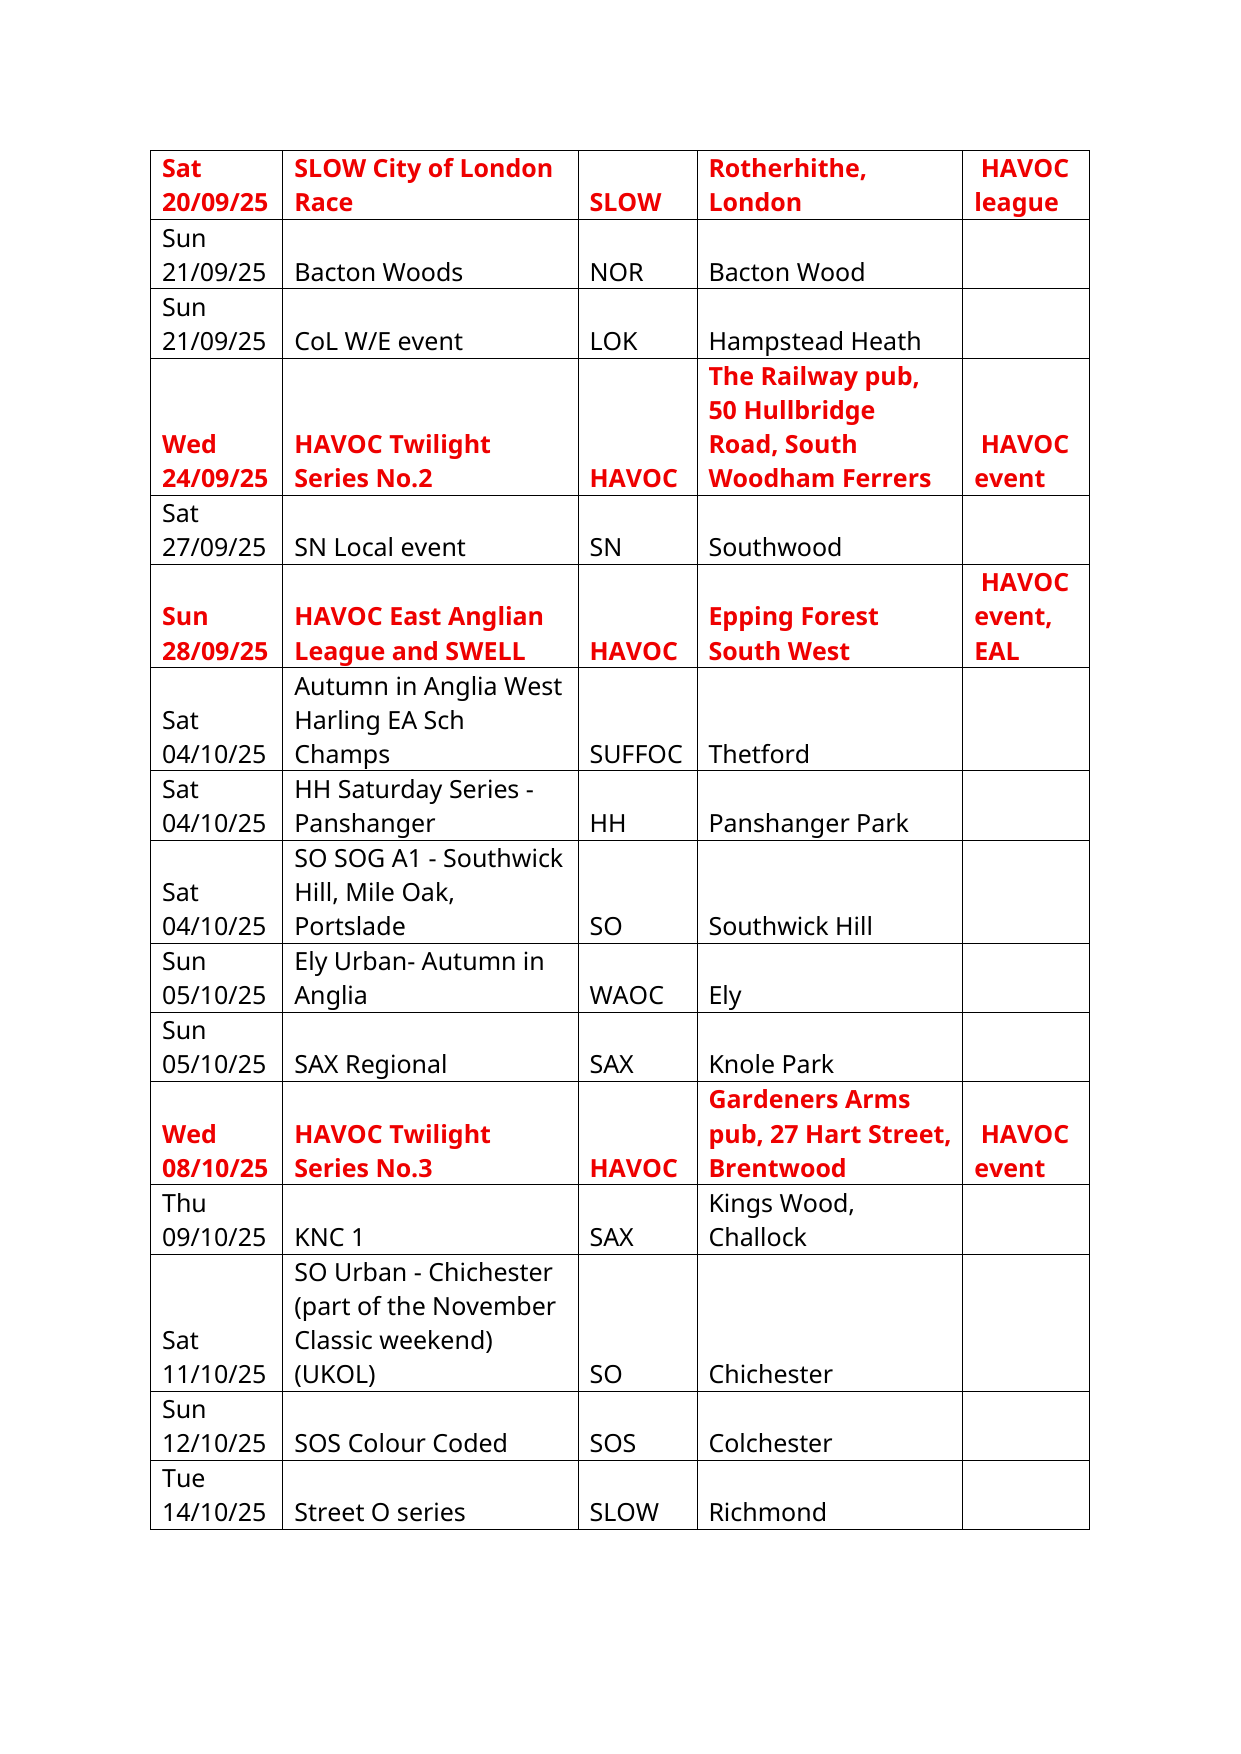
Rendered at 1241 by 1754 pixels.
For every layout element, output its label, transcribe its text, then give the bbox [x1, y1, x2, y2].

table_cell HAVOC Twilight Series No.2 [283, 359, 578, 495]
table_cell HAVOC Twilight Series No.3 [283, 1082, 578, 1184]
table_cell SLOW City of London Race [283, 151, 578, 219]
table_cell Panshanger Park [698, 771, 962, 839]
table_cell HAVOC [579, 1082, 697, 1184]
table_cell SOS Colour Coded [283, 1392, 578, 1460]
table_cell Bacton Woods [283, 220, 578, 288]
table_cell Sun 05/10/25 [151, 1013, 282, 1081]
table_cell [963, 668, 1089, 770]
table_cell [963, 1461, 1089, 1529]
table_cell SLOW [579, 151, 697, 219]
table_cell CoL W/E event [283, 289, 578, 357]
table_cell SO [579, 1255, 697, 1391]
table_cell HAVOC event, EAL [963, 565, 1089, 667]
table_cell HAVOC event [963, 359, 1089, 495]
table_cell Knole Park [698, 1013, 962, 1081]
table_cell Sun 05/10/25 [151, 944, 282, 1012]
table_cell KNC 1 [283, 1185, 578, 1253]
table_cell [963, 1255, 1089, 1391]
table_cell Sat 27/09/25 [151, 496, 282, 564]
table_cell [963, 944, 1089, 1012]
table_cell Tue 14/10/25 [151, 1461, 282, 1529]
table_cell LOK [579, 289, 697, 357]
table_cell HAVOC [579, 565, 697, 667]
table_cell SO SOG A1 - Southwick Hill, Mile Oak, Portslade [283, 841, 578, 943]
table_cell HAVOC [579, 359, 697, 495]
table_cell HH [579, 771, 697, 839]
table_cell [963, 289, 1089, 357]
table_cell SLOW [579, 1461, 697, 1529]
table_cell SUFFOC [579, 668, 697, 770]
table_cell Ely [698, 944, 962, 1012]
table_cell Sun 28/09/25 [151, 565, 282, 667]
table_cell [963, 1392, 1089, 1460]
table_cell [963, 841, 1089, 943]
table_cell SAX [579, 1013, 697, 1081]
table_cell HAVOC East Anglian League and SWELL [283, 565, 578, 667]
table_cell Epping Forest South West [698, 565, 962, 667]
table_cell SN [579, 496, 697, 564]
table_cell Sat 20/09/25 [151, 151, 282, 219]
table_cell HAVOC event [963, 1082, 1089, 1184]
table_cell HAVOC league [963, 151, 1089, 219]
table_cell Wed 24/09/25 [151, 359, 282, 495]
table_cell Sun 12/10/25 [151, 1392, 282, 1460]
table_cell Sun 21/09/25 [151, 220, 282, 288]
table_cell Thetford [698, 668, 962, 770]
table_cell Bacton Wood [698, 220, 962, 288]
table_cell SAX Regional [283, 1013, 578, 1081]
table_cell [963, 496, 1089, 564]
table_cell SAX [579, 1185, 697, 1253]
table_cell SO [579, 841, 697, 943]
table_cell Richmond [698, 1461, 962, 1529]
table_cell Street O series [283, 1461, 578, 1529]
table_cell Hampstead Heath [698, 289, 962, 357]
table_cell SOS [579, 1392, 697, 1460]
table_cell Southwick Hill [698, 841, 962, 943]
table_cell SO Urban - Chichester (part of the November Classic weekend) (UKOL) [283, 1255, 578, 1391]
table_cell Sat 04/10/25 [151, 841, 282, 943]
table_cell Rotherhithe, London [698, 151, 962, 219]
table_cell HH Saturday Series - Panshanger [283, 771, 578, 839]
table_cell Thu 09/10/25 [151, 1185, 282, 1253]
table_cell Kings Wood, Challock [698, 1185, 962, 1253]
table_cell [963, 1185, 1089, 1253]
table_cell [963, 1013, 1089, 1081]
table_cell Gardeners Arms pub, 27 Hart Street, Brentwood [698, 1082, 962, 1184]
table_cell NOR [579, 220, 697, 288]
table_cell Autumn in Anglia West Harling EA Sch Champs [283, 668, 578, 770]
table_cell Southwood [698, 496, 962, 564]
table_cell [963, 220, 1089, 288]
table_cell SN Local event [283, 496, 578, 564]
table_cell Ely Urban- Autumn in Anglia [283, 944, 578, 1012]
table_cell Colchester [698, 1392, 962, 1460]
table_cell WAOC [579, 944, 697, 1012]
table_cell The Railway pub, 50 Hullbridge Road, South Woodham Ferrers [698, 359, 962, 495]
table_cell Chichester [698, 1255, 962, 1391]
table_cell Sun 21/09/25 [151, 289, 282, 357]
table_cell Wed 08/10/25 [151, 1082, 282, 1184]
table_cell Sat 11/10/25 [151, 1255, 282, 1391]
table_cell Sat 04/10/25 [151, 771, 282, 839]
table_cell Sat 04/10/25 [151, 668, 282, 770]
table_cell [963, 771, 1089, 839]
